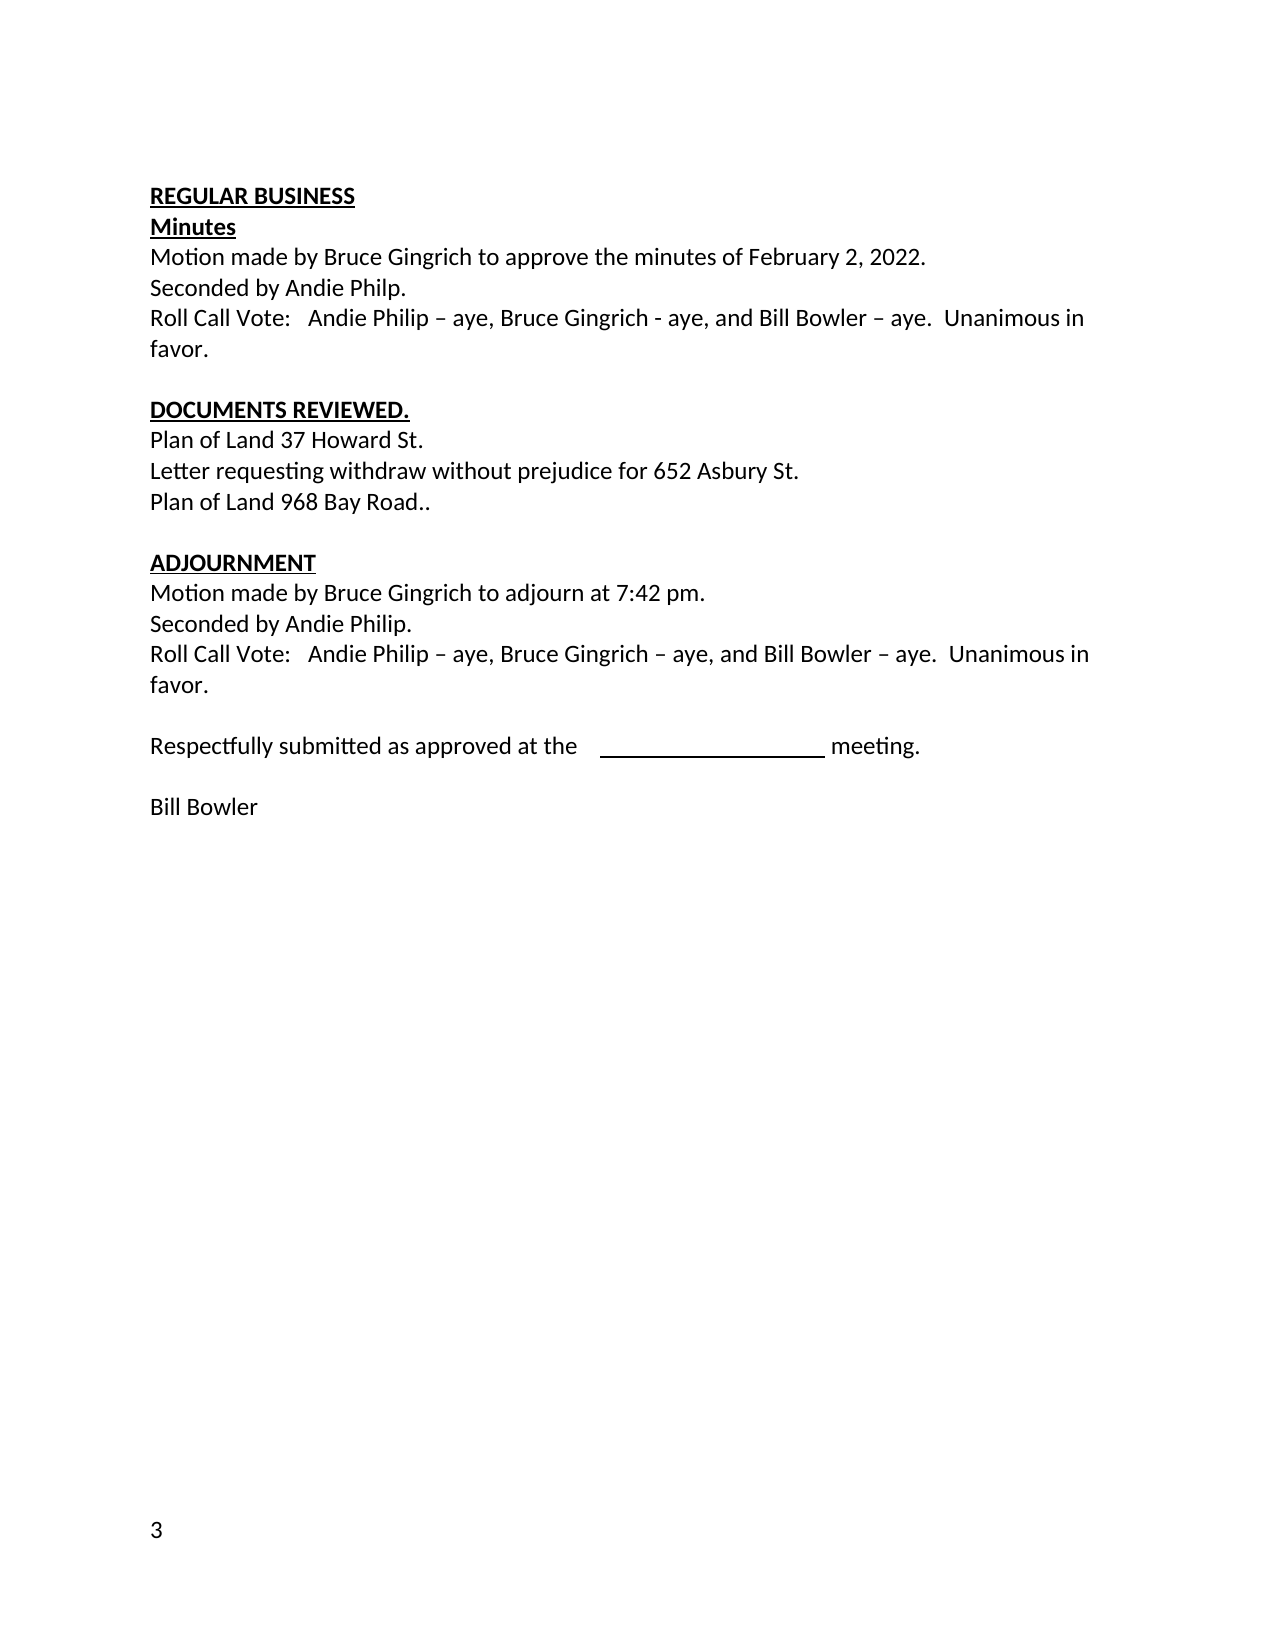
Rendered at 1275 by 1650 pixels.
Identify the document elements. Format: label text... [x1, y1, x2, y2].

text Motion made by Bruce Gingrich to adjourn at 7:42 pm. [150, 577, 1125, 608]
text Letter requesting withdraw without prejudice for 652 Asbury St. [150, 455, 1125, 486]
text Plan of Land 968 Bay Road.. [150, 486, 1125, 516]
text Roll Call Vote: Andie Philip – aye, Bruce Gingrich - aye, and Bill Bowler – aye. Unanimous in favor. [150, 303, 1125, 364]
text Seconded by Andie Philip. [150, 608, 1125, 638]
text ADJOURNMENT [150, 547, 1125, 577]
text Roll Call Vote: Andie Philip – aye, Bruce Gingrich – aye, and Bill Bowler – aye. Unanimous in favor. [150, 638, 1125, 699]
text DOCUMENTS REVIEWED. [150, 394, 1125, 425]
text Respectfully submitted as approved at the meeting. [150, 730, 1125, 760]
text Motion made by Bruce Gingrich to approve the minutes of February 2, 2022. [150, 242, 1125, 272]
text Seconded by Andie Philp. [150, 272, 1125, 303]
text Bill Bowler [150, 791, 1125, 821]
text Plan of Land 37 Howard St. [150, 425, 1125, 455]
text Minutes [150, 211, 1125, 242]
text REGULAR BUSINESS [150, 181, 1125, 211]
